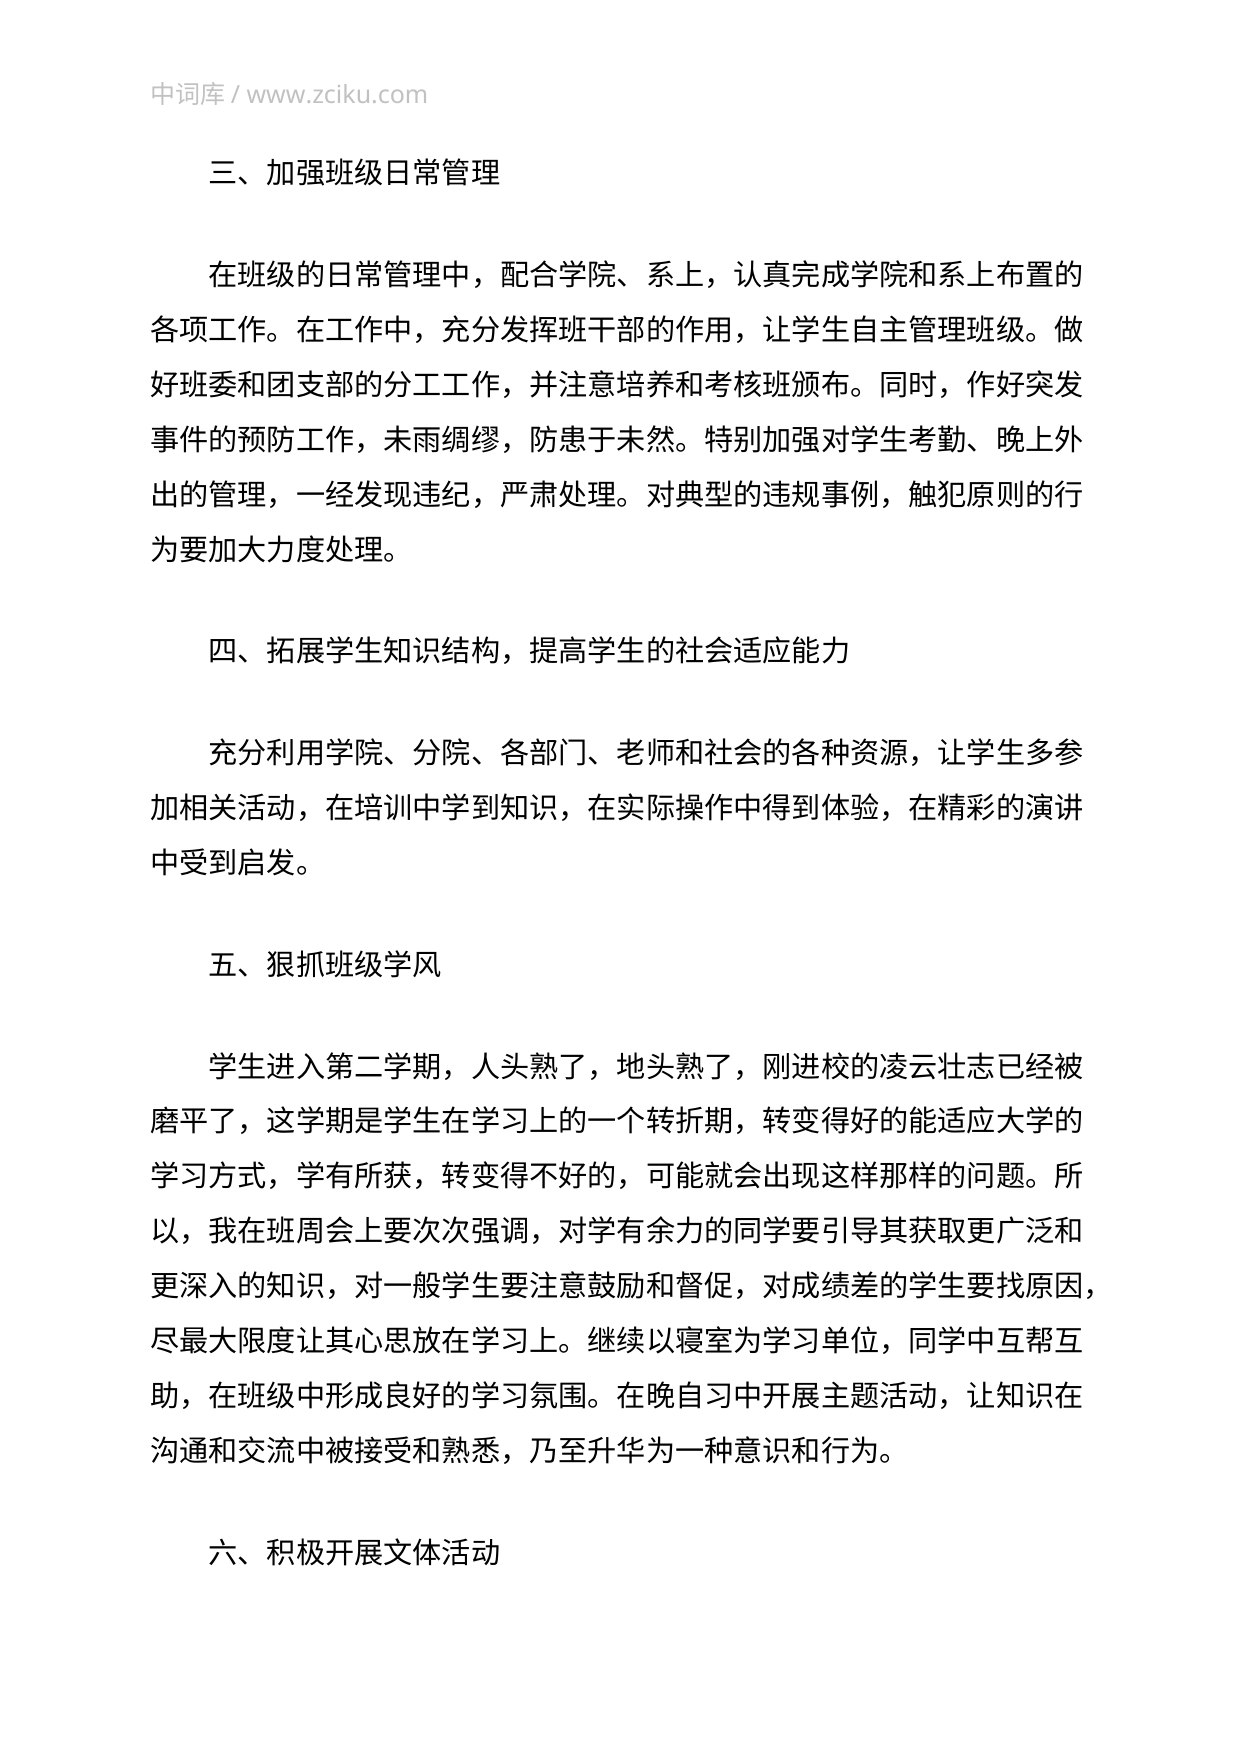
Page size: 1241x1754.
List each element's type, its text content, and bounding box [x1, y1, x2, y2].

text 三、加强班级日常管理 [150, 150, 1090, 192]
text 学生进入第二学期，人头熟了，地头熟了，刚进校的凌云壮志已经被磨平了，这学期是学生在学习上的一个转折期，转变得好的能适应大学的学习方式，学有所获，转变得不好的，可能就会出现这样那样的问题。所以，我在班周会上要次次强调，对学有余力的同学要引导其获取更广泛和更深入的知识，对一般学生要注意鼓励和督促，对成绩差的学生要找原因，尽最大限度让其心思放在学习上。继续以寝室为学习单位，同学中互帮互助，在班级中形成良好的学习氛围。在晚自习中开展主题活动，让知识在沟通和交流中被接受和熟悉，乃至升华为一种意识和行为。 [150, 1043, 1090, 1470]
text 充分利用学院、分院、各部门、老师和社会的各种资源，让学生多参加相关活动，在培训中学到知识，在实际操作中得到体验，在精彩的演讲中受到启发。 [150, 730, 1090, 882]
text 在班级的日常管理中，配合学院、系上，认真完成学院和系上布置的各项工作。在工作中，充分发挥班干部的作用，让学生自主管理班级。做好班委和团支部的分工工作，并注意培养和考核班颁布。同时，作好突发事件的预防工作，未雨绸缪，防患于未然。特别加强对学生考勤、晚上外出的管理，一经发现违纪，严肃处理。对典型的违规事例，触犯原则的行为要加大力度处理。 [150, 252, 1090, 568]
text 六、积极开展文体活动 [150, 1529, 1090, 1571]
text 五、狠抓班级学风 [150, 941, 1090, 984]
text 四、拓展学生知识结构，提高学生的社会适应能力 [150, 628, 1090, 670]
